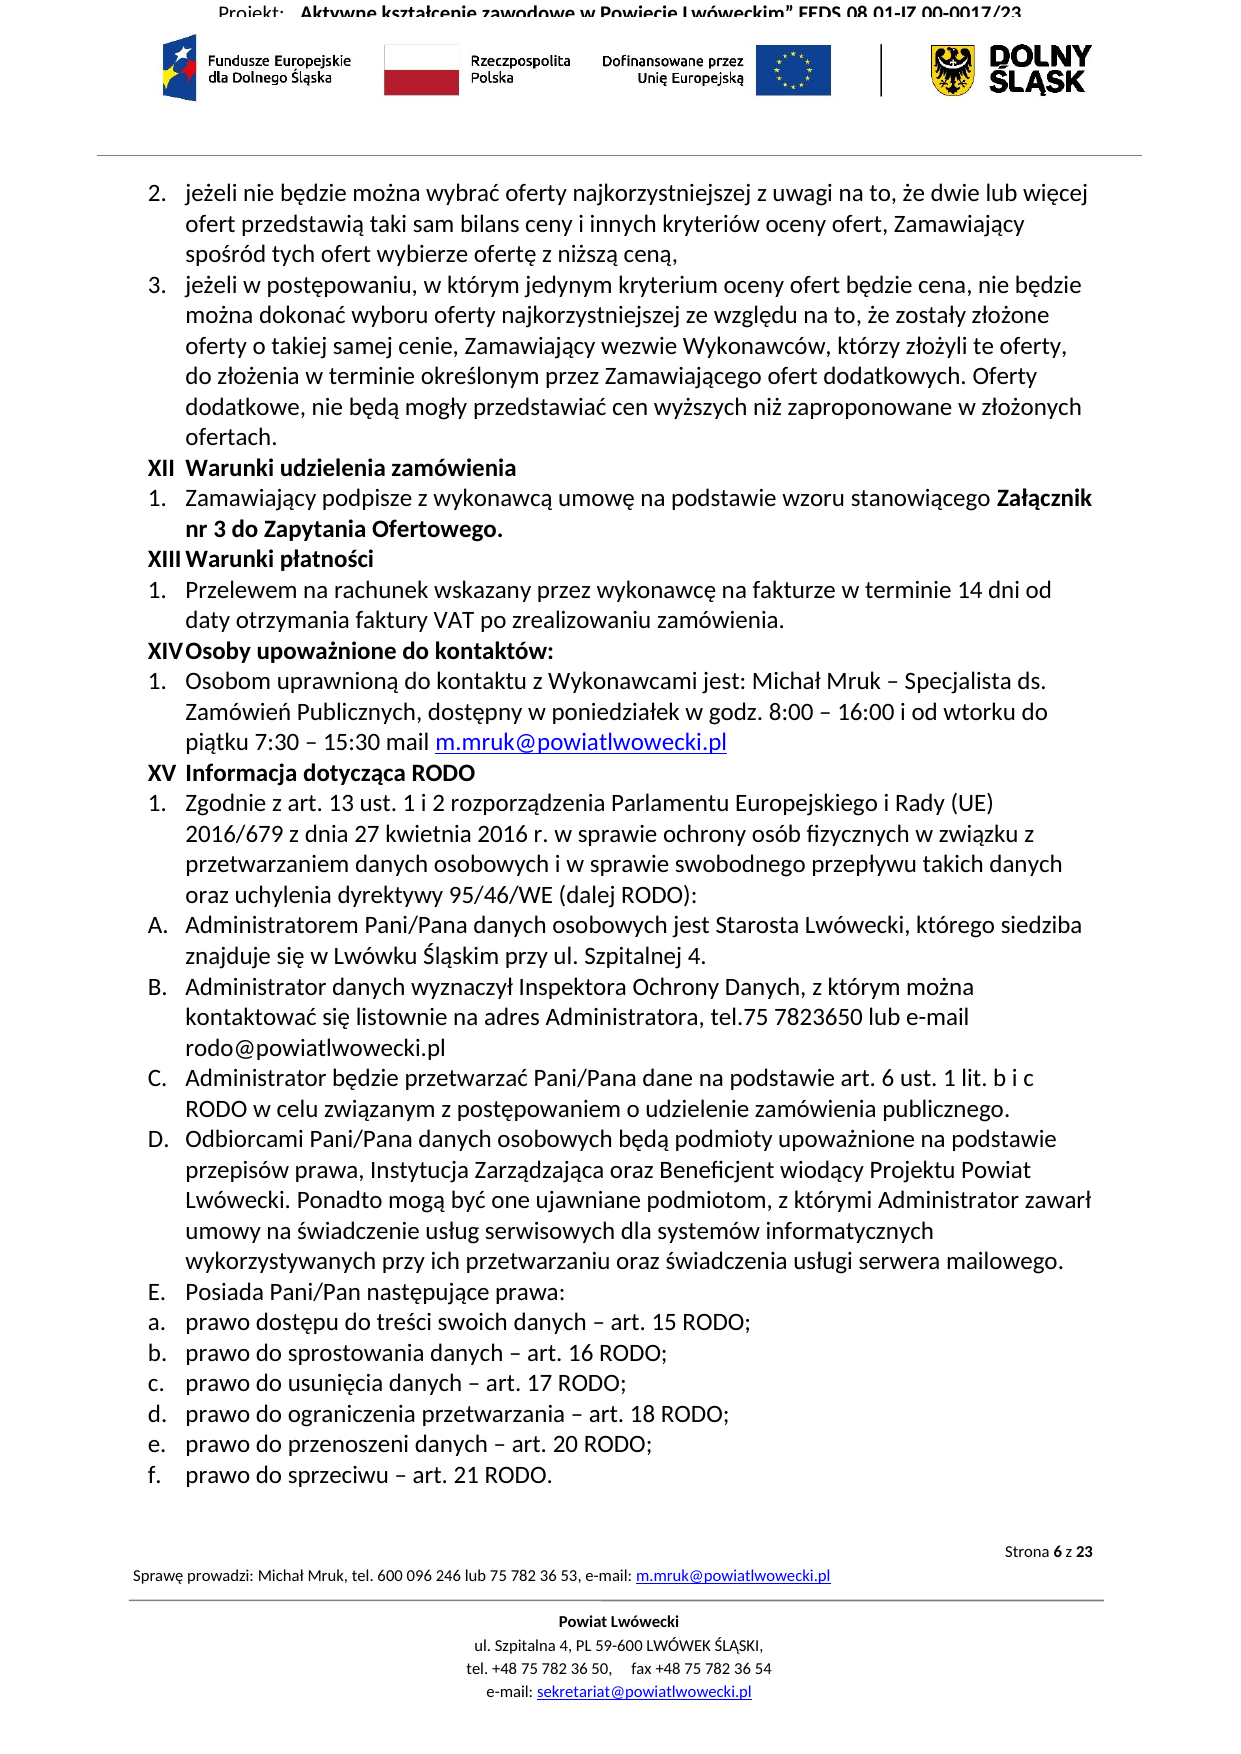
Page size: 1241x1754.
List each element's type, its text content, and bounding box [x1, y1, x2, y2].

list Zamawiający podpisze z wykonawcą umowę na podstawie wzoru stanowiącego Załącznik nr 3 do Zapytania Ofertowego. [148, 482, 1093, 543]
list Odbiorcami Pani/Pana danych osobowych będą podmioty upoważnione na podstawie przepisów prawa, Instytucja Zarządzająca oraz Beneficjent wiodący Projektu Powiat Lwówecki. Ponadto mogą być one ujawniane podmiotom, z którymi Administrator zawarł umowy na świadczenie usług serwisowych dla systemów informatycznych wykorzystywanych przy ich przetwarzaniu oraz świadczenia usługi serwera mailowego. [148, 1123, 1093, 1276]
list jeżeli w postępowaniu, w którym jedynym kryterium oceny ofert będzie cena, nie będzie można dokonać wyboru oferty najkorzystniejszej ze względu na to, że zostały złożone oferty o takiej samej cenie, Zamawiający wezwie Wykonawców, którzy złożyli te oferty, do złożenia w terminie określonym przez Zamawiającego ofert dodatkowych. Oferty dodatkowe, nie będą mogły przedstawiać cen wyższych niż zaproponowane w złożonych ofertach. [148, 269, 1093, 452]
list prawo do usunięcia danych – art. 17 RODO; [148, 1367, 1093, 1398]
list Informacja dotycząca RODO [148, 757, 1093, 788]
list Administrator będzie przetwarzać Pani/Pana dane na podstawie art. 6 ust. 1 lit. b i c RODO w celu związanym z postępowaniem o udzielenie zamówienia publicznego. [148, 1062, 1093, 1123]
list Posiada Pani/Pan następujące prawa: [148, 1276, 1093, 1306]
picture [146, 17, 1092, 118]
list prawo do sprzeciwu – art. 21 RODO. [148, 1459, 1093, 1489]
list prawo do ograniczenia przetwarzania – art. 18 RODO; [148, 1398, 1093, 1428]
list jeżeli nie będzie można wybrać oferty najkorzystniejszej z uwagi na to, że dwie lub więcej ofert przedstawią taki sam bilans ceny i innych kryteriów oceny ofert, Zamawiający spośród tych ofert wybierze ofertę z niższą ceną, [148, 177, 1093, 269]
list Administratorem Pani/Pana danych osobowych jest Starosta Lwówecki, którego siedziba znajduje się w Lwówku Śląskim przy ul. Szpitalnej 4. [148, 910, 1093, 971]
list prawo do sprostowania danych – art. 16 RODO; [148, 1337, 1093, 1367]
list Administrator danych wyznaczył Inspektora Ochrony Danych, z którym można kontaktować się listownie na adres Administratora, tel.75 7823650 lub e-mail rodo@powiatlwowecki.pl [148, 971, 1093, 1062]
list Warunki udzielenia zamówienia [148, 452, 1093, 482]
list Osoby upoważnione do kontaktów: [148, 635, 1093, 666]
list Osobom uprawnioną do kontaktu z Wykonawcami jest: Michał Mruk – Specjalista ds. Zamówień Publicznych, dostępny w poniedziałek w godz. 8:00 – 16:00 i od wtorku do piątku 7:30 – 15:30 mail m.mruk@powiatlwowecki.pl [148, 666, 1093, 757]
list Warunki płatności [148, 543, 1093, 574]
list prawo dostępu do treści swoich danych – art. 15 RODO; [148, 1306, 1093, 1337]
list Zgodnie z art. 13 ust. 1 i 2 rozporządzenia Parlamentu Europejskiego i Rady (UE) 2016/679 z dnia 27 kwietnia 2016 r. w sprawie ochrony osób fizycznych w związku z przetwarzaniem danych osobowych i w sprawie swobodnego przepływu takich danych oraz uchylenia dyrektywy 95/46/WE (dalej RODO): [148, 788, 1093, 910]
list Przelewem na rachunek wskazany przez wykonawcę na fakturze w terminie 14 dni od daty otrzymania faktury VAT po zrealizowaniu zamówienia. [148, 574, 1093, 635]
list prawo do przenoszeni danych – art. 20 RODO; [148, 1428, 1093, 1459]
